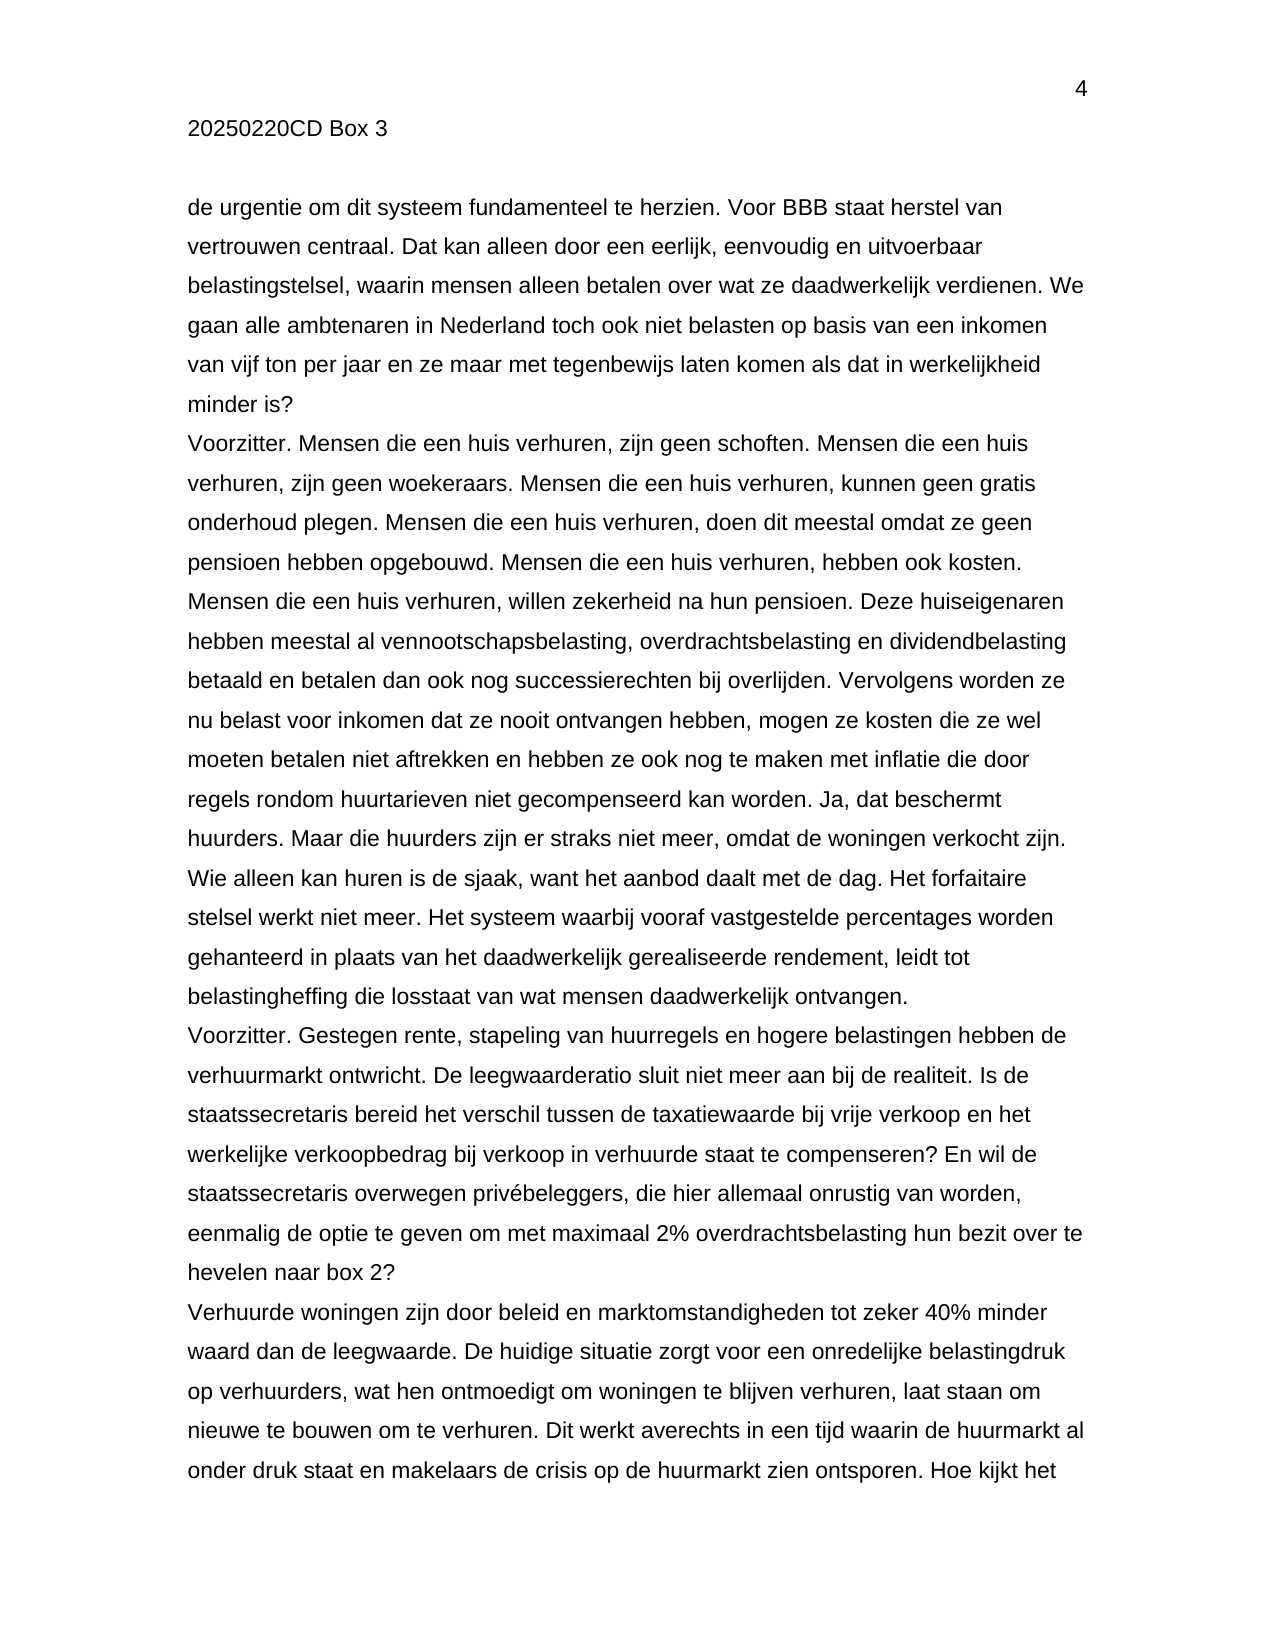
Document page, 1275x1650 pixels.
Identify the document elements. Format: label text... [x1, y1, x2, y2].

text Voorzitter. Mensen die een huis verhuren, zijn geen schoften. Mensen die een huis verhuren, zijn geen woekeraars. Mensen die een huis verhuren, kunnen geen gratis onderhoud plegen. Mensen die een huis verhuren, doen dit meestal omdat ze geen pensioen hebben opgebouwd. Mensen die een huis verhuren, hebben ook kosten. Mensen die een huis verhuren, willen zekerheid na hun pensioen. Deze huiseigenaren hebben meestal al vennootschapsbelasting, overdrachtsbelasting en dividendbelasting betaald en betalen dan ook nog successierechten bij overlijden. Vervolgens worden ze nu belast voor inkomen dat ze nooit ontvangen hebben, mogen ze kosten die ze wel moeten betalen niet aftrekken en hebben ze ook nog te maken met inflatie die door regels rondom huurtarieven niet gecompenseerd kan worden. Ja, dat beschermt huurders. Maar die huurders zijn er straks niet meer, omdat de woningen verkocht zijn. Wie alleen kan huren is de sjaak, want het aanbod daalt met de dag. Het forfaitaire stelsel werkt niet meer. Het systeem waarbij vooraf vastgestelde percentages worden gehanteerd in plaats van het daadwerkelijk gerealiseerde rendement, leidt tot belastingheffing die losstaat van wat mensen daadwerkelijk ontvangen. [187, 430, 1087, 1009]
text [187, 1299, 1087, 1483]
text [187, 193, 1087, 417]
text Voorzitter. Gestegen rente, stapeling van huurregels en hogere belastingen hebben de verhuurmarkt ontwricht. De leegwaarderatio sluit niet meer aan bij de realiteit. Is de staatssecretaris bereid het verschil tussen de taxatiewaarde bij vrije verkoop en het werkelijke verkoopbedrag bij verkoop in verhuurde staat te compenseren? En wil de staatssecretaris overwegen privébeleggers, die hier allemaal onrustig van worden, eenmalig de optie te geven om met maximaal 2% overdrachtsbelasting hun bezit over te hevelen naar box 2? [187, 1022, 1087, 1286]
